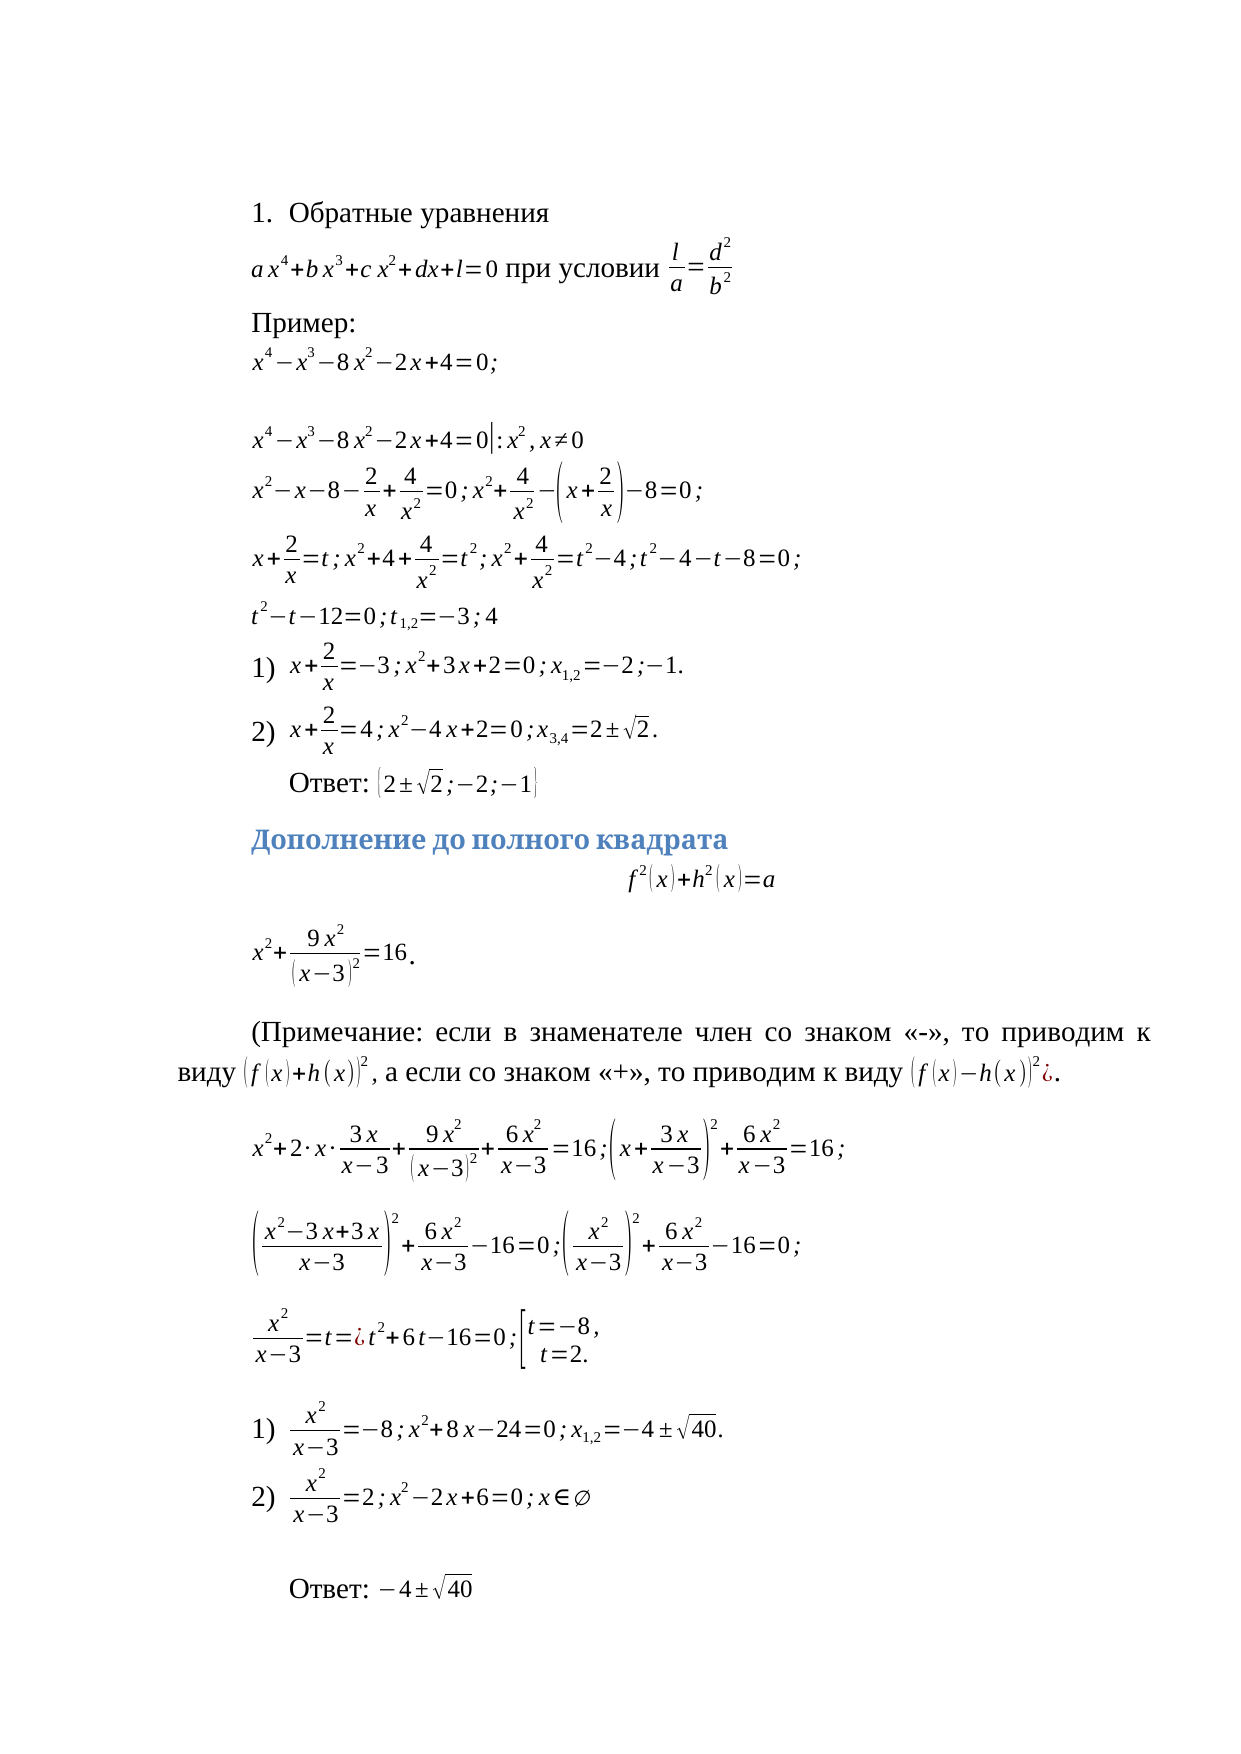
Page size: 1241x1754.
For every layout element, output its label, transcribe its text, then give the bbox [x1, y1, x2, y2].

list Ответ: [251, 702, 1152, 799]
text (Примечание: если в знаменателе член со знаком «-», то приводим к виду а если со знаком «+», то приводим к виду . [177, 1014, 1152, 1090]
list Обратные уравнения [251, 195, 1152, 229]
list Ответ: [288, 1571, 1152, 1604]
subtitle Дополнение до полного квадрата [177, 825, 1152, 856]
text . [177, 920, 1152, 988]
text Пример: [177, 305, 1152, 338]
text при условии [177, 234, 1152, 300]
